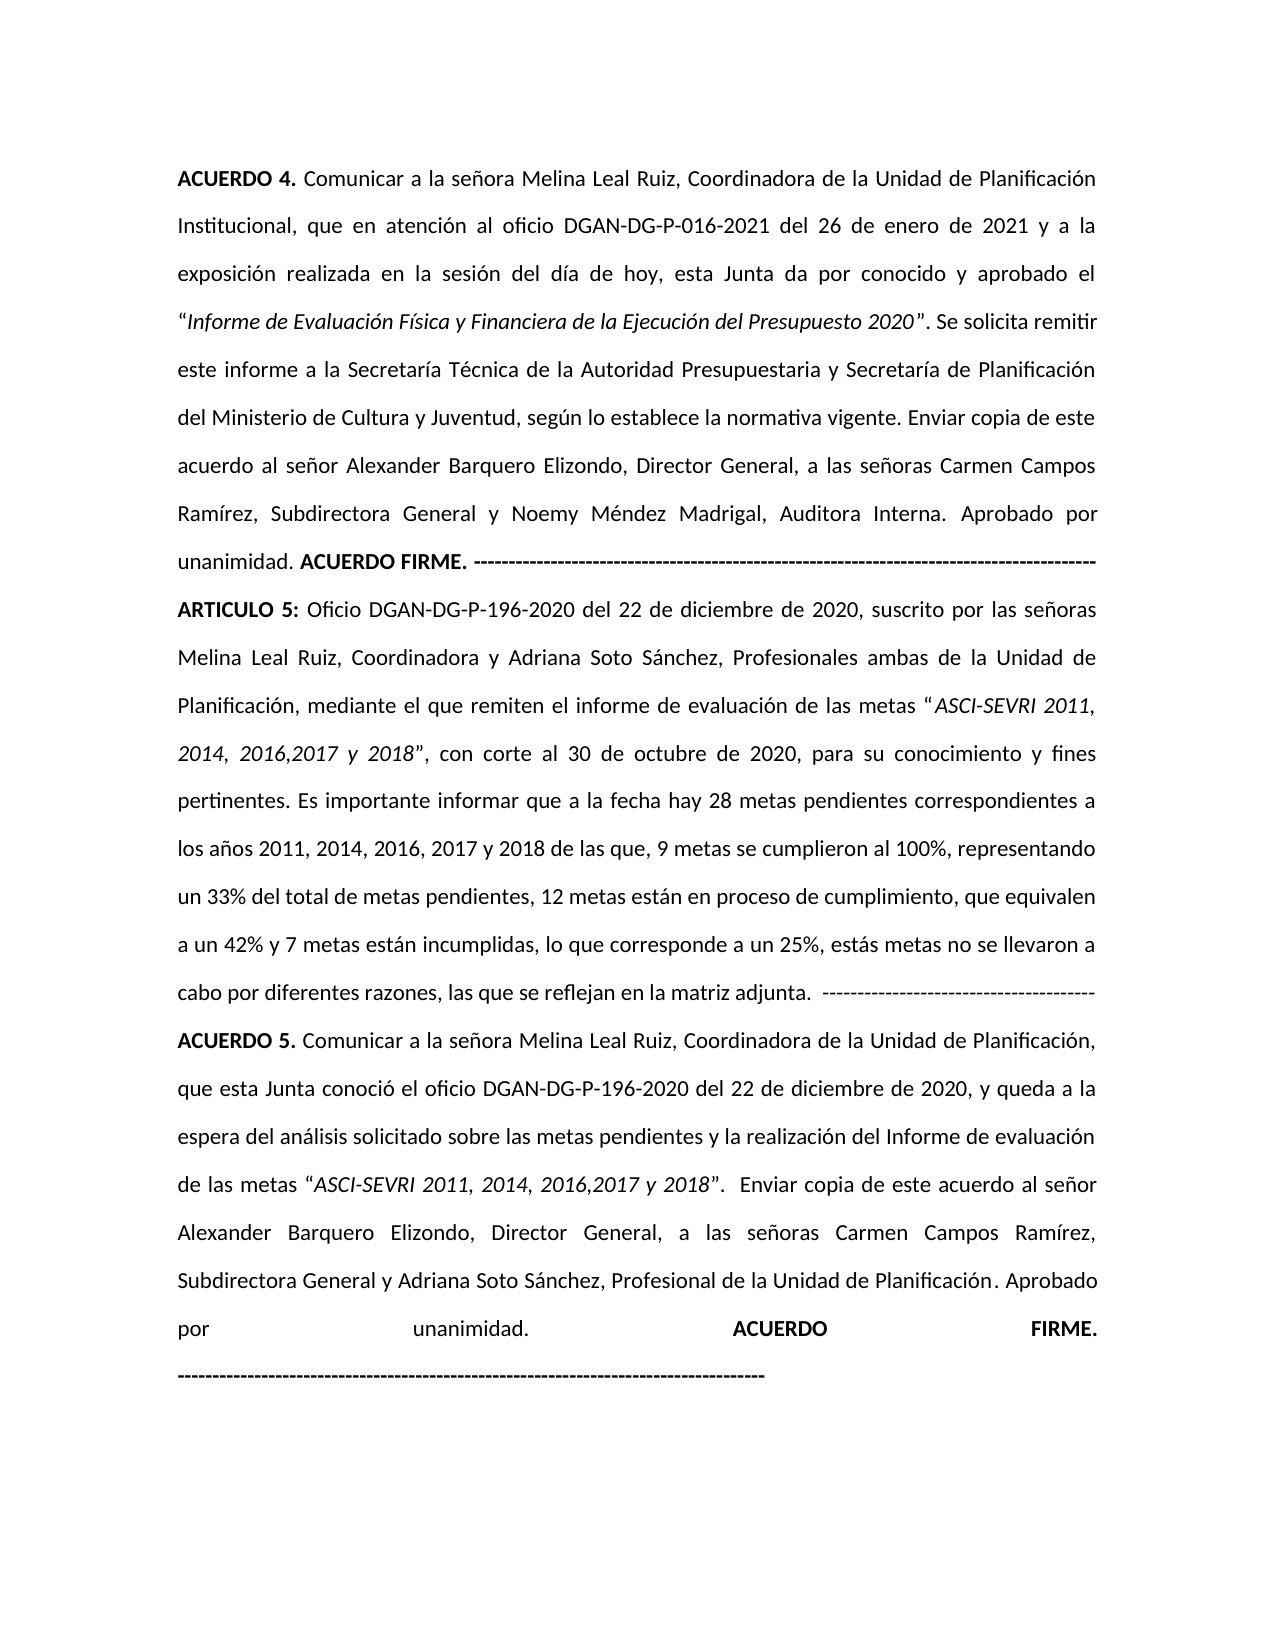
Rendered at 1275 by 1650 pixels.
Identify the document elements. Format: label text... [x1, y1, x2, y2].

text ACUERDO 4. Comunicar a la señora Melina Leal Ruiz, Coordinadora de la Unidad de Planificación Institucional, que en atención al oficio DGAN-DG-P-016-2021 del 26 de enero de 2021 y a la exposición realizada en la sesión del día de hoy, esta Junta da por conocido y aprobado el “Informe de Evaluación Física y Financiera de la Ejecución del Presupuesto 2020”. Se solicita remitir este informe a la Secretaría Técnica de la Autoridad Presupuestaria y Secretaría de Planificación del Ministerio de Cultura y Juventud, según lo establece la normativa vigente. Enviar copia de este acuerdo al señor Alexander Barquero Elizondo, Director General, a las señoras Carmen Campos Ramírez, Subdirectora General y Noemy Méndez Madrigal, Auditora Interna. Aprobado por unanimidad. ACUERDO FIRME. -----------------------------------------------------------------------------------------ARTICULO 5: Oficio DGAN-DG-P-196-2020 del 22 de diciembre de 2020, suscrito por las señoras Melina Leal Ruiz, Coordinadora y Adriana Soto Sánchez, Profesionales ambas de la Unidad de Planificación, mediante el que remiten el informe de evaluación de las metas “ASCI-SEVRI 2011, 2014, 2016,2017 y 2018”, con corte al 30 de octubre de 2020, para su conocimiento y fines pertinentes. Es importante informar que a la fecha hay 28 metas pendientes correspondientes a los años 2011, 2014, 2016, 2017 y 2018 de las que, 9 metas se cumplieron al 100%, representando un 33% del total de metas pendientes, 12 metas están en proceso de cumplimiento, que equivalen a un 42% y 7 metas están incumplidas, lo que corresponde a un 25%, estás metas no se llevaron a cabo por diferentes razones, las que se reflejan en la matriz adjunta. --------------------------------------- [177, 148, 1098, 1010]
text ACUERDO 5. Comunicar a la señora Melina Leal Ruiz, Coordinadora de la Unidad de Planificación, que esta Junta conoció el oficio DGAN-DG-P-196-2020 del 22 de diciembre de 2020, y queda a la espera del análisis solicitado sobre las metas pendientes y la realización del Informe de evaluación de las metas “ASCI-SEVRI 2011, 2014, 2016,2017 y 2018”. ​ ​Enviar copia de este acuerdo al señor Alexander Barquero Elizondo, Director General, a las señoras Carmen Campos Ramírez, Subdirectora General y Adriana Soto Sánchez, Profesional de la Unidad de Planificación. Aprobado por unanimidad. ACUERDO FIRME. ------------------------------------------------------------------------------------ [177, 1010, 1098, 1393]
